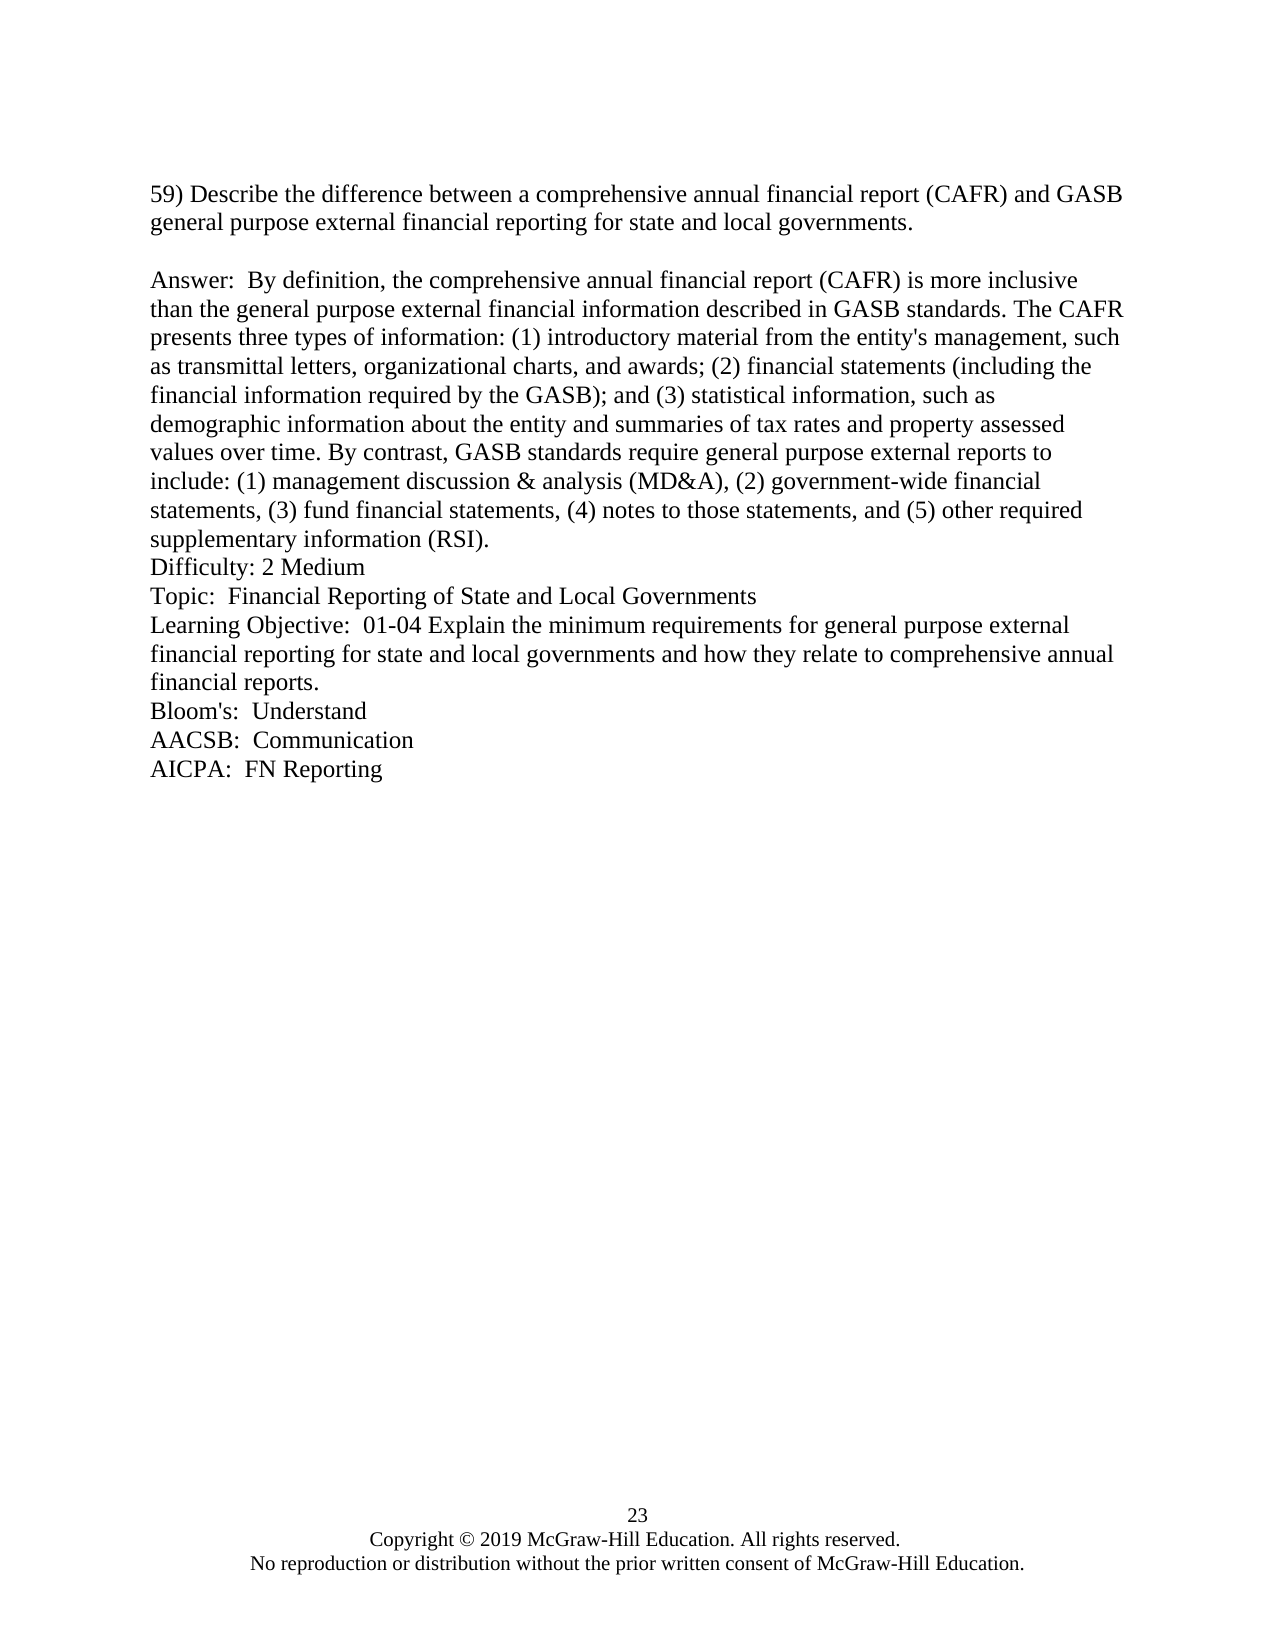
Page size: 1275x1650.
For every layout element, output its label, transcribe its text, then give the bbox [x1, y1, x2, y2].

text 59) Describe the difference between a comprehensive annual financial report (CAFR) and GASB general purpose external financial reporting for state and local governments. [150, 179, 1125, 236]
text Difficulty: 2 Medium [150, 552, 1125, 581]
text AICPA: FN Reporting [150, 754, 1125, 782]
text Answer: By definition, the comprehensive annual financial report (CAFR) is more inclusive than the general purpose external financial information described in GASB standards. The CAFR presents three types of information: (1) introductory material from the entity's management, such as transmittal letters, organizational charts, and awards; (2) financial statements (including the financial information required by the GASB); and (3) statistical information, such as demographic information about the entity and summaries of tax rates and property assessed values over time. By contrast, GASB standards require general purpose external reports to include: (1) management discussion & analysis (MD&A), (2) government-wide financial statements, (3) fund financial statements, (4) notes to those statements, and (5) other required supplementary information (RSI). [150, 265, 1125, 552]
text Topic: Financial Reporting of State and Local Governments [150, 581, 1125, 610]
text Learning Objective: 01-04 Explain the minimum requirements for general purpose external financial reporting for state and local governments and how they relate to comprehensive annual financial reports. [150, 610, 1125, 696]
text AACSB: Communication [150, 725, 1125, 754]
text Bloom's: Understand [150, 696, 1125, 725]
